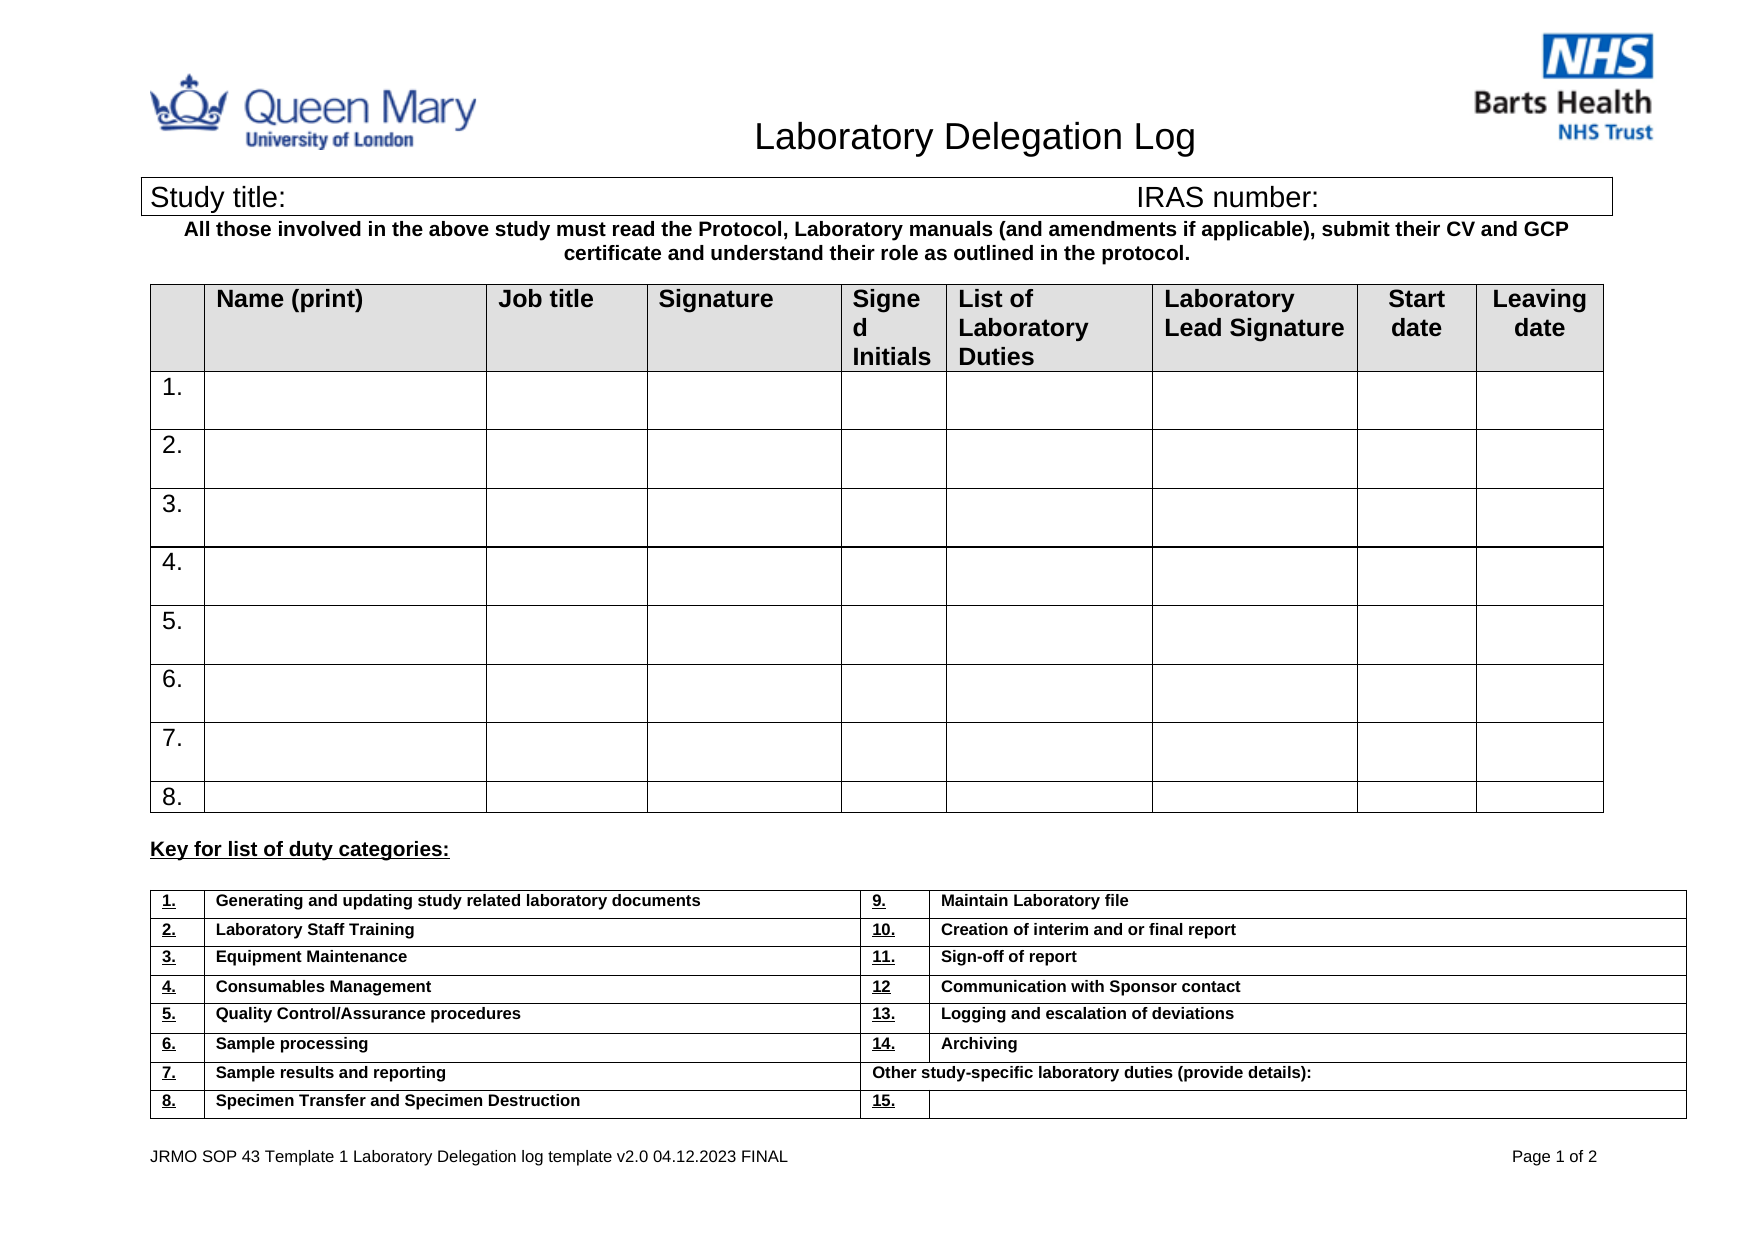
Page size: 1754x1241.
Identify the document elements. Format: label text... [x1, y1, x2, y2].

table_cell [205, 489, 486, 546]
table_cell [1477, 489, 1603, 546]
table_cell [151, 372, 204, 429]
table_cell [1153, 782, 1357, 812]
table_cell [1358, 489, 1476, 546]
table_cell [947, 782, 1152, 812]
table_header Start date [1358, 285, 1476, 371]
table_cell [487, 372, 647, 429]
table_cell [1358, 723, 1476, 781]
table_cell [1153, 372, 1357, 429]
table_cell [1153, 430, 1357, 488]
table_cell [947, 548, 1152, 605]
table_cell [842, 606, 946, 663]
table_cell [1358, 430, 1476, 488]
table_header Laboratory Lead Signature [1153, 285, 1357, 371]
table_cell [648, 430, 841, 488]
table_cell [205, 723, 486, 781]
table_cell [842, 665, 946, 722]
picture [150, 73, 477, 150]
table_cell [947, 665, 1152, 722]
table_cell [487, 430, 647, 488]
table_cell [648, 723, 841, 781]
table_cell [1477, 372, 1603, 429]
table_cell [205, 548, 486, 605]
table_cell [151, 489, 204, 546]
table_cell [151, 430, 204, 488]
table_cell [648, 372, 841, 429]
table_cell [205, 665, 486, 722]
table_cell [487, 548, 647, 605]
table_header Job title [487, 285, 647, 371]
table_cell [648, 548, 841, 605]
table_cell [1358, 782, 1476, 812]
table_cell [487, 665, 647, 722]
table_cell [205, 372, 486, 429]
table_cell [1153, 489, 1357, 546]
table_cell [947, 606, 1152, 663]
table_header Leaving date [1477, 285, 1603, 371]
table_cell [842, 723, 946, 781]
table_cell [1477, 548, 1603, 605]
table_cell [487, 723, 647, 781]
table_cell [151, 782, 204, 812]
table_cell [151, 665, 204, 722]
table_cell [1153, 723, 1357, 781]
table_cell [151, 606, 204, 663]
table_cell [947, 489, 1152, 546]
table_cell [1358, 548, 1476, 605]
table_cell [487, 606, 647, 663]
table_cell [1477, 430, 1603, 488]
table_cell [842, 430, 946, 488]
table_cell [842, 489, 946, 546]
table_header List of Laboratory Duties [947, 285, 1152, 371]
table_cell [1358, 665, 1476, 722]
table_cell [151, 723, 204, 781]
picture [1431, 31, 1658, 144]
table_cell [648, 489, 841, 546]
table_cell [1153, 606, 1357, 663]
table_cell [205, 782, 486, 812]
table_cell [842, 372, 946, 429]
table_cell [947, 430, 1152, 488]
table_cell [487, 489, 647, 546]
table_cell [205, 430, 486, 488]
table_header [151, 285, 204, 371]
table_cell [1358, 372, 1476, 429]
table_cell [648, 665, 841, 722]
table_cell [151, 548, 204, 605]
table_cell [648, 606, 841, 663]
table_cell [648, 782, 841, 812]
table_header Signature [648, 285, 841, 371]
table_header Name (print) [205, 285, 486, 371]
table_cell [1477, 665, 1603, 722]
table_header Signed Initials [842, 285, 946, 371]
table_cell [1477, 723, 1603, 781]
table_cell [487, 782, 647, 812]
table_cell [842, 548, 946, 605]
table_cell [1153, 548, 1357, 605]
table_cell [842, 782, 946, 812]
table_cell [1477, 782, 1603, 812]
table_cell [1153, 665, 1357, 722]
table_cell [947, 723, 1152, 781]
table_cell [1477, 606, 1603, 663]
table_cell [205, 606, 486, 663]
table_cell [1358, 606, 1476, 663]
table_cell [947, 372, 1152, 429]
